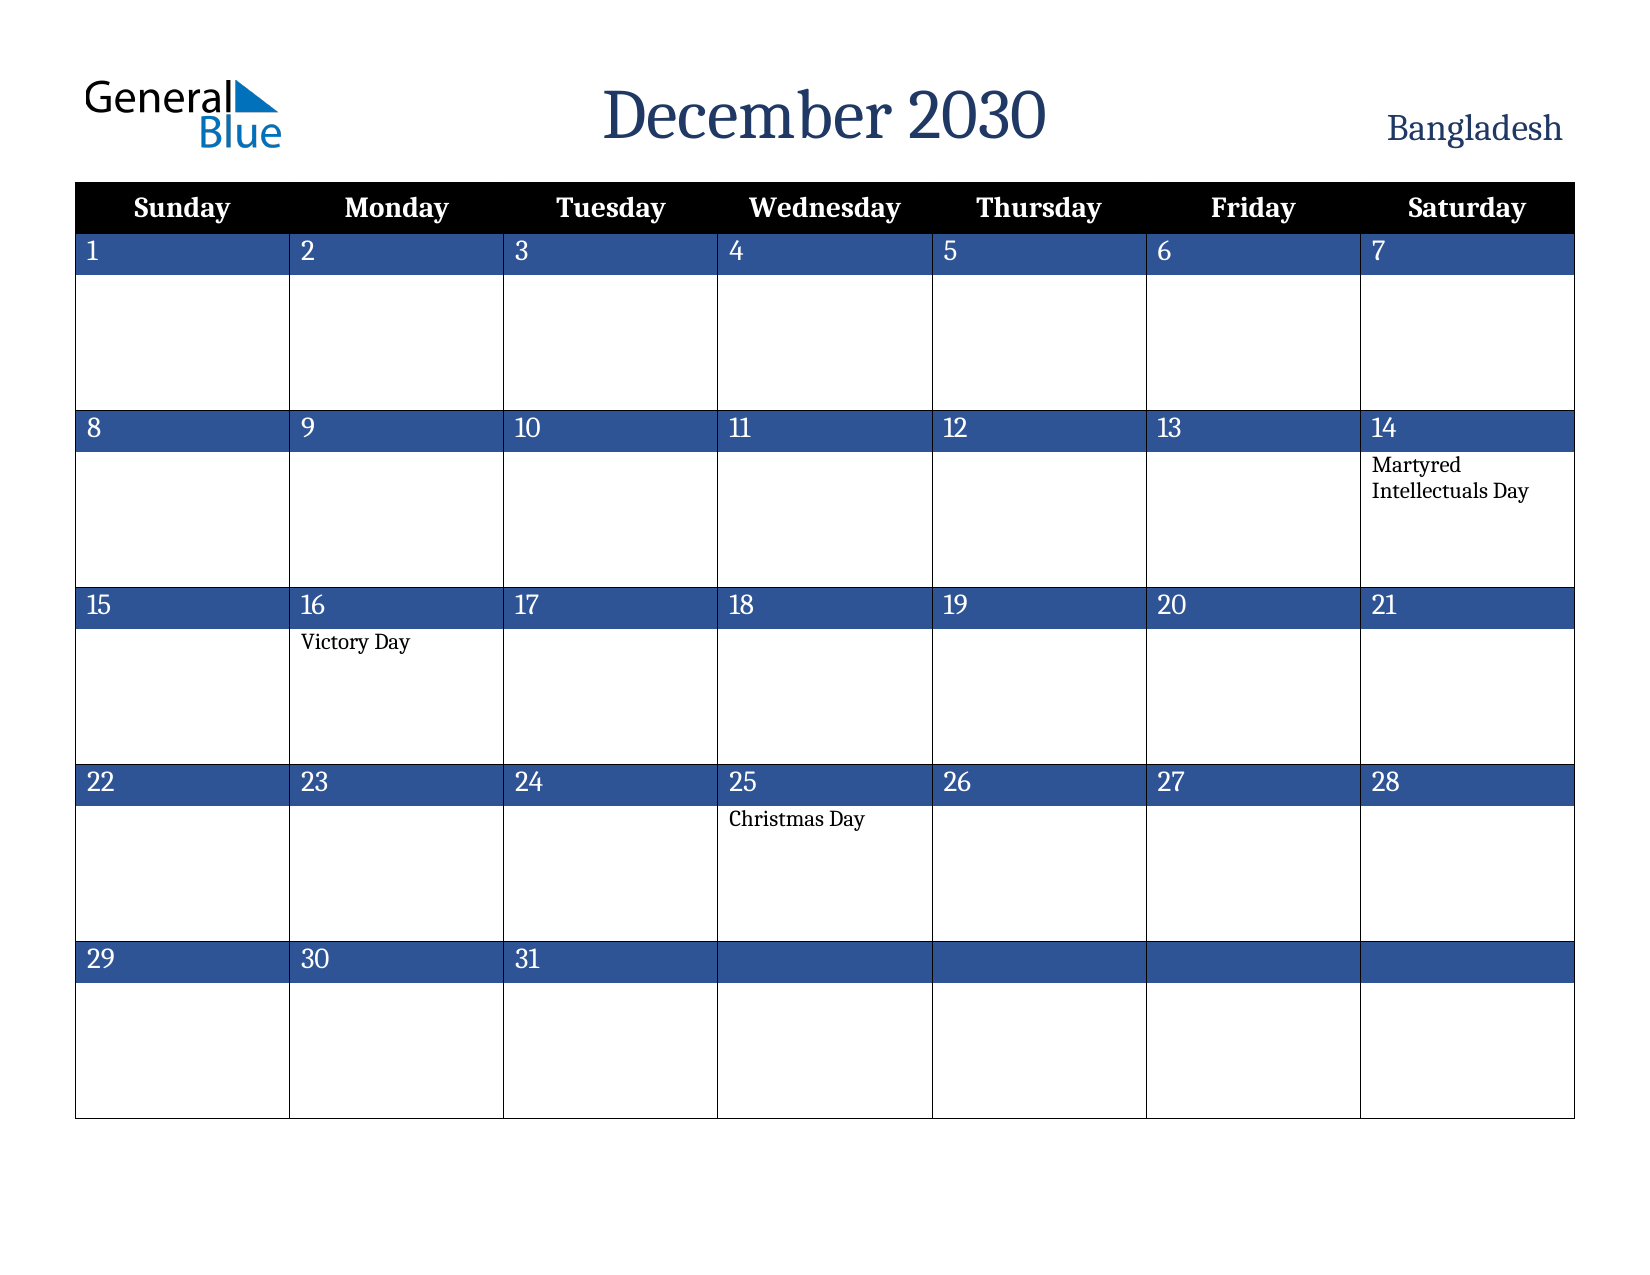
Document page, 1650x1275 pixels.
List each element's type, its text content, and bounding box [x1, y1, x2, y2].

table_cell [1147, 275, 1360, 410]
table_cell [76, 452, 289, 587]
table_cell [718, 275, 932, 410]
table_cell [76, 806, 289, 941]
table_cell 19 [933, 588, 1146, 629]
table_cell [76, 983, 289, 1118]
table_cell Tuesday [504, 183, 717, 233]
table_cell 9 [290, 411, 503, 452]
table_cell Friday [1147, 183, 1360, 233]
table_cell [933, 983, 1146, 1118]
table_cell [718, 629, 932, 764]
table_cell [504, 629, 717, 764]
table_cell [504, 275, 717, 410]
table_cell 15 [76, 588, 289, 629]
table_cell 14 [1361, 411, 1574, 452]
table_cell [933, 942, 1146, 983]
table_cell [290, 983, 503, 1118]
table_cell 22 [76, 765, 289, 806]
table_cell 17 [504, 588, 717, 629]
table_cell [718, 983, 932, 1118]
table_header Bangladesh [1146, 75, 1574, 182]
table_cell Victory Day [290, 629, 503, 764]
table_cell 6 [1147, 234, 1360, 275]
table_cell 2 [290, 234, 503, 275]
table_cell 28 [1361, 765, 1574, 806]
table_cell [1361, 983, 1574, 1118]
table_cell 4 [718, 234, 932, 275]
table_cell [933, 629, 1146, 764]
table_cell [1147, 983, 1360, 1118]
table_cell [933, 452, 1146, 587]
table_cell Wednesday [718, 183, 932, 233]
table_cell [76, 275, 289, 410]
table_cell [504, 806, 717, 941]
table_cell [504, 452, 717, 587]
table_cell [933, 806, 1146, 941]
table_cell 16 [290, 588, 503, 629]
table_cell 12 [933, 411, 1146, 452]
table_cell 3 [504, 234, 717, 275]
table_header December 2030 [504, 75, 1146, 182]
table_cell Sunday [76, 183, 289, 233]
table_cell [1147, 942, 1360, 983]
table_cell 23 [290, 765, 503, 806]
table_cell Thursday [933, 183, 1146, 233]
table_cell 27 [1147, 765, 1360, 806]
table_cell 24 [504, 765, 717, 806]
table_cell 29 [76, 942, 289, 983]
table_cell Christmas Day [718, 806, 932, 941]
table_cell Monday [290, 183, 503, 233]
table_cell 25 [718, 765, 932, 806]
table_cell [76, 629, 289, 764]
table_cell [933, 275, 1146, 410]
table_cell 13 [1147, 411, 1360, 452]
table_cell [1147, 629, 1360, 764]
table_cell [718, 452, 932, 587]
table_cell Martyred Intellectuals Day [1361, 452, 1574, 587]
table_cell [1361, 942, 1574, 983]
table_cell [1361, 629, 1574, 764]
table_cell Saturday [1361, 183, 1574, 233]
table_cell 26 [933, 765, 1146, 806]
table_cell 18 [718, 588, 932, 629]
table_cell 10 [504, 411, 717, 452]
table_cell [1147, 452, 1360, 587]
table_cell 1 [76, 234, 289, 275]
table_header [76, 75, 503, 182]
table_cell 7 [1361, 234, 1574, 275]
table_cell 5 [933, 234, 1146, 275]
table_cell 31 [504, 942, 717, 983]
picture [86, 80, 281, 148]
table_cell 8 [76, 411, 289, 452]
table_cell 30 [290, 942, 503, 983]
table_cell 20 [1147, 588, 1360, 629]
table_cell [290, 806, 503, 941]
table_cell 21 [1361, 588, 1574, 629]
table_cell [1361, 275, 1574, 410]
table_cell [1147, 806, 1360, 941]
table_cell 11 [718, 411, 932, 452]
table_cell [504, 983, 717, 1118]
table_cell [1361, 806, 1574, 941]
table_cell [290, 452, 503, 587]
table_cell [718, 942, 932, 983]
table_cell [290, 275, 503, 410]
